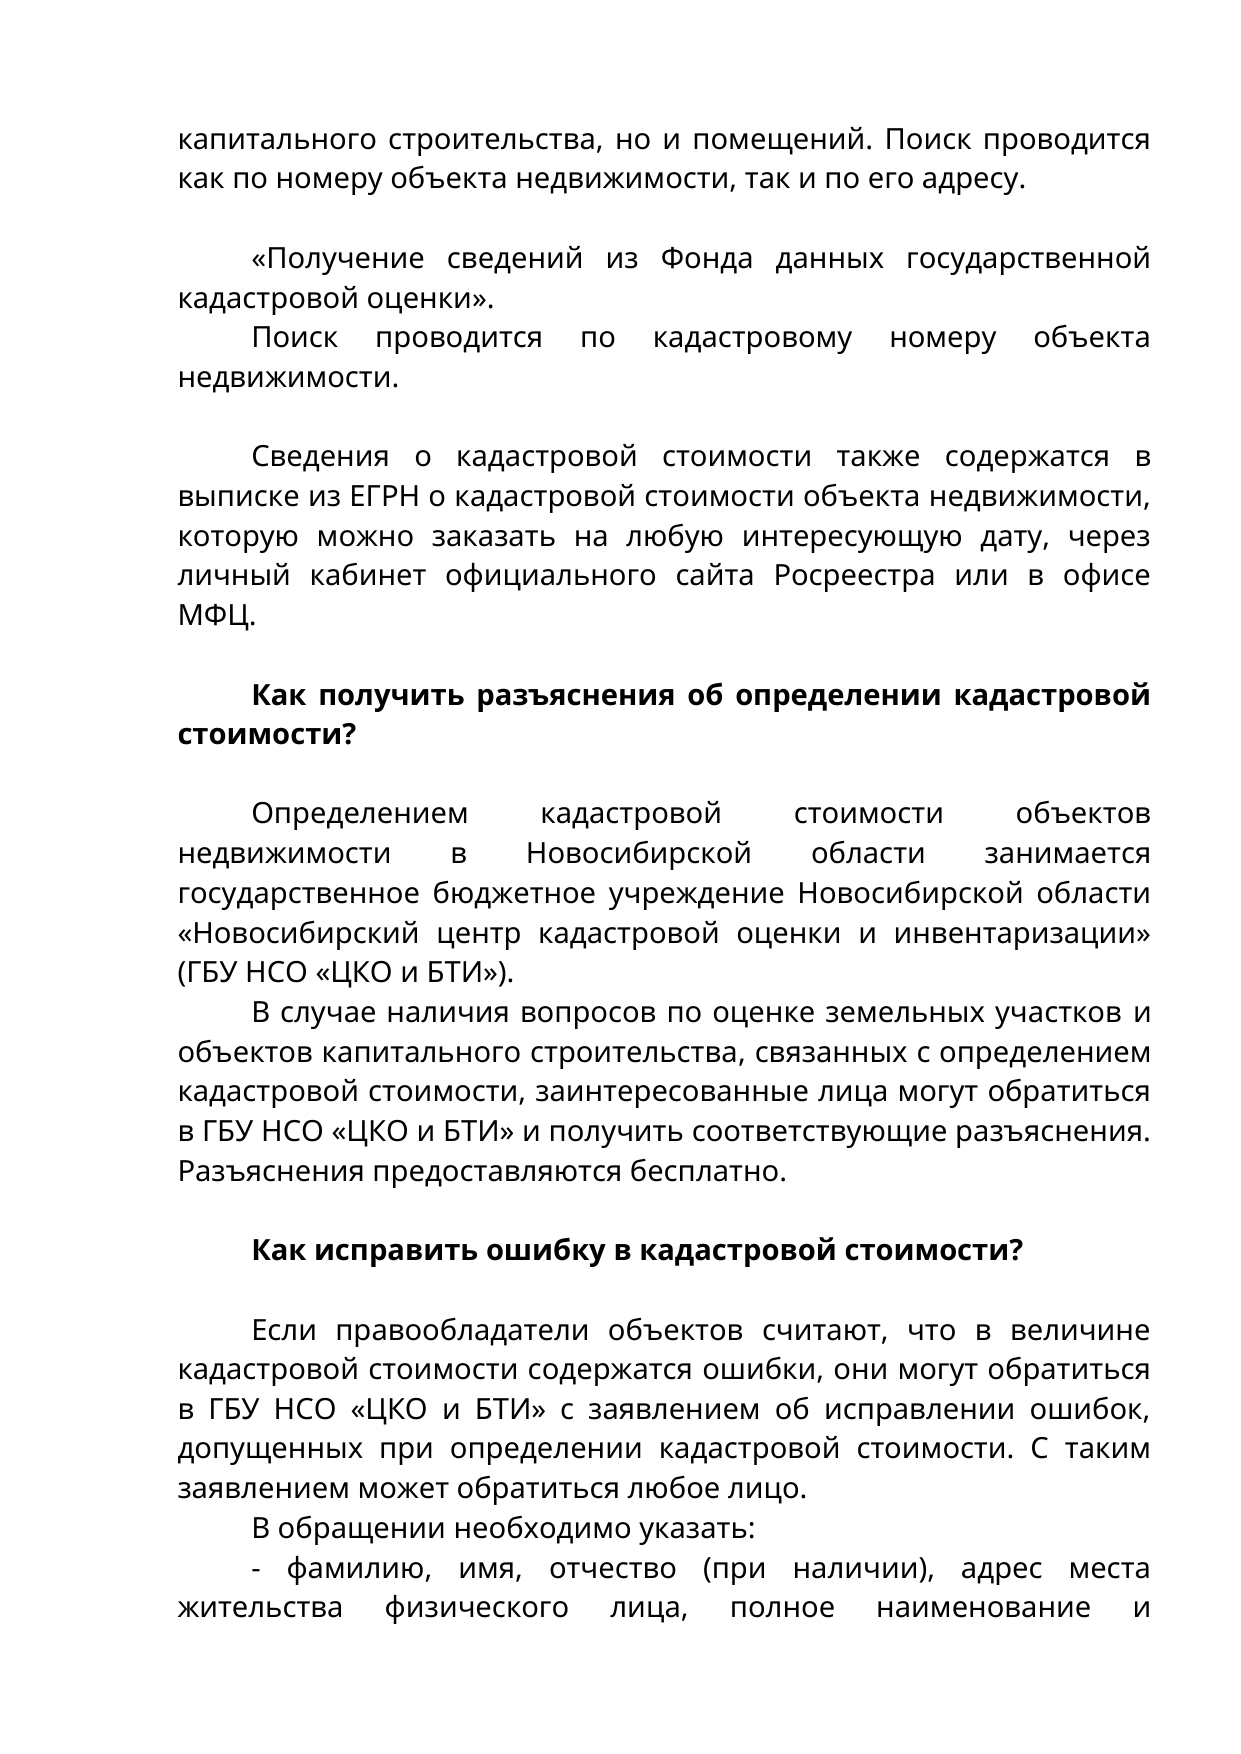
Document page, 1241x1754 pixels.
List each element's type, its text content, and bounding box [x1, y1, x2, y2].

text Определением кадастровой стоимости объектов недвижимости в Новосибирской области занимается государственное бюджетное учреждение Новосибирской области «Новосибирский центр кадастровой оценки и инвентаризации» (ГБУ НСО «ЦКО и БТИ»). [177, 793, 1152, 991]
text Сведения о кадастровой стоимости также содержатся в выписке из ЕГРН о кадастровой стоимости объекта недвижимости, которую можно заказать на любую интересующую дату, через личный кабинет официального сайта Росреестра или в офисе МФЦ. [177, 436, 1152, 634]
text В случае наличия вопросов по оценке земельных участков и объектов капитального строительства, связанных с определением кадастровой стоимости, заинтересованные лица могут обратиться в ГБУ НСО «ЦКО и БТИ» и получить соответствующие разъяснения. Разъяснения предоставляются бесплатно. [177, 991, 1152, 1190]
text Как исправить ошибку в кадастровой стоимости? [177, 1229, 1152, 1269]
text «Получение сведений из Фонда данных государственной кадастровой оценки». [177, 237, 1152, 317]
text В обращении необходимо указать: [177, 1507, 1152, 1547]
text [177, 1547, 1152, 1626]
text Если правообладатели объектов считают, что в величине кадастровой стоимости содержатся ошибки, они могут обратиться в ГБУ НСО «ЦКО и БТИ» с заявлением об исправлении ошибок, допущенных при определении кадастровой стоимости. С таким заявлением может обратиться любое лицо. [177, 1309, 1152, 1507]
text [177, 118, 1152, 197]
text Поиск проводится по кадастровому номеру объекта недвижимости. [177, 317, 1152, 396]
text Как получить разъяснения об определении кадастровой стоимости? [177, 674, 1152, 753]
